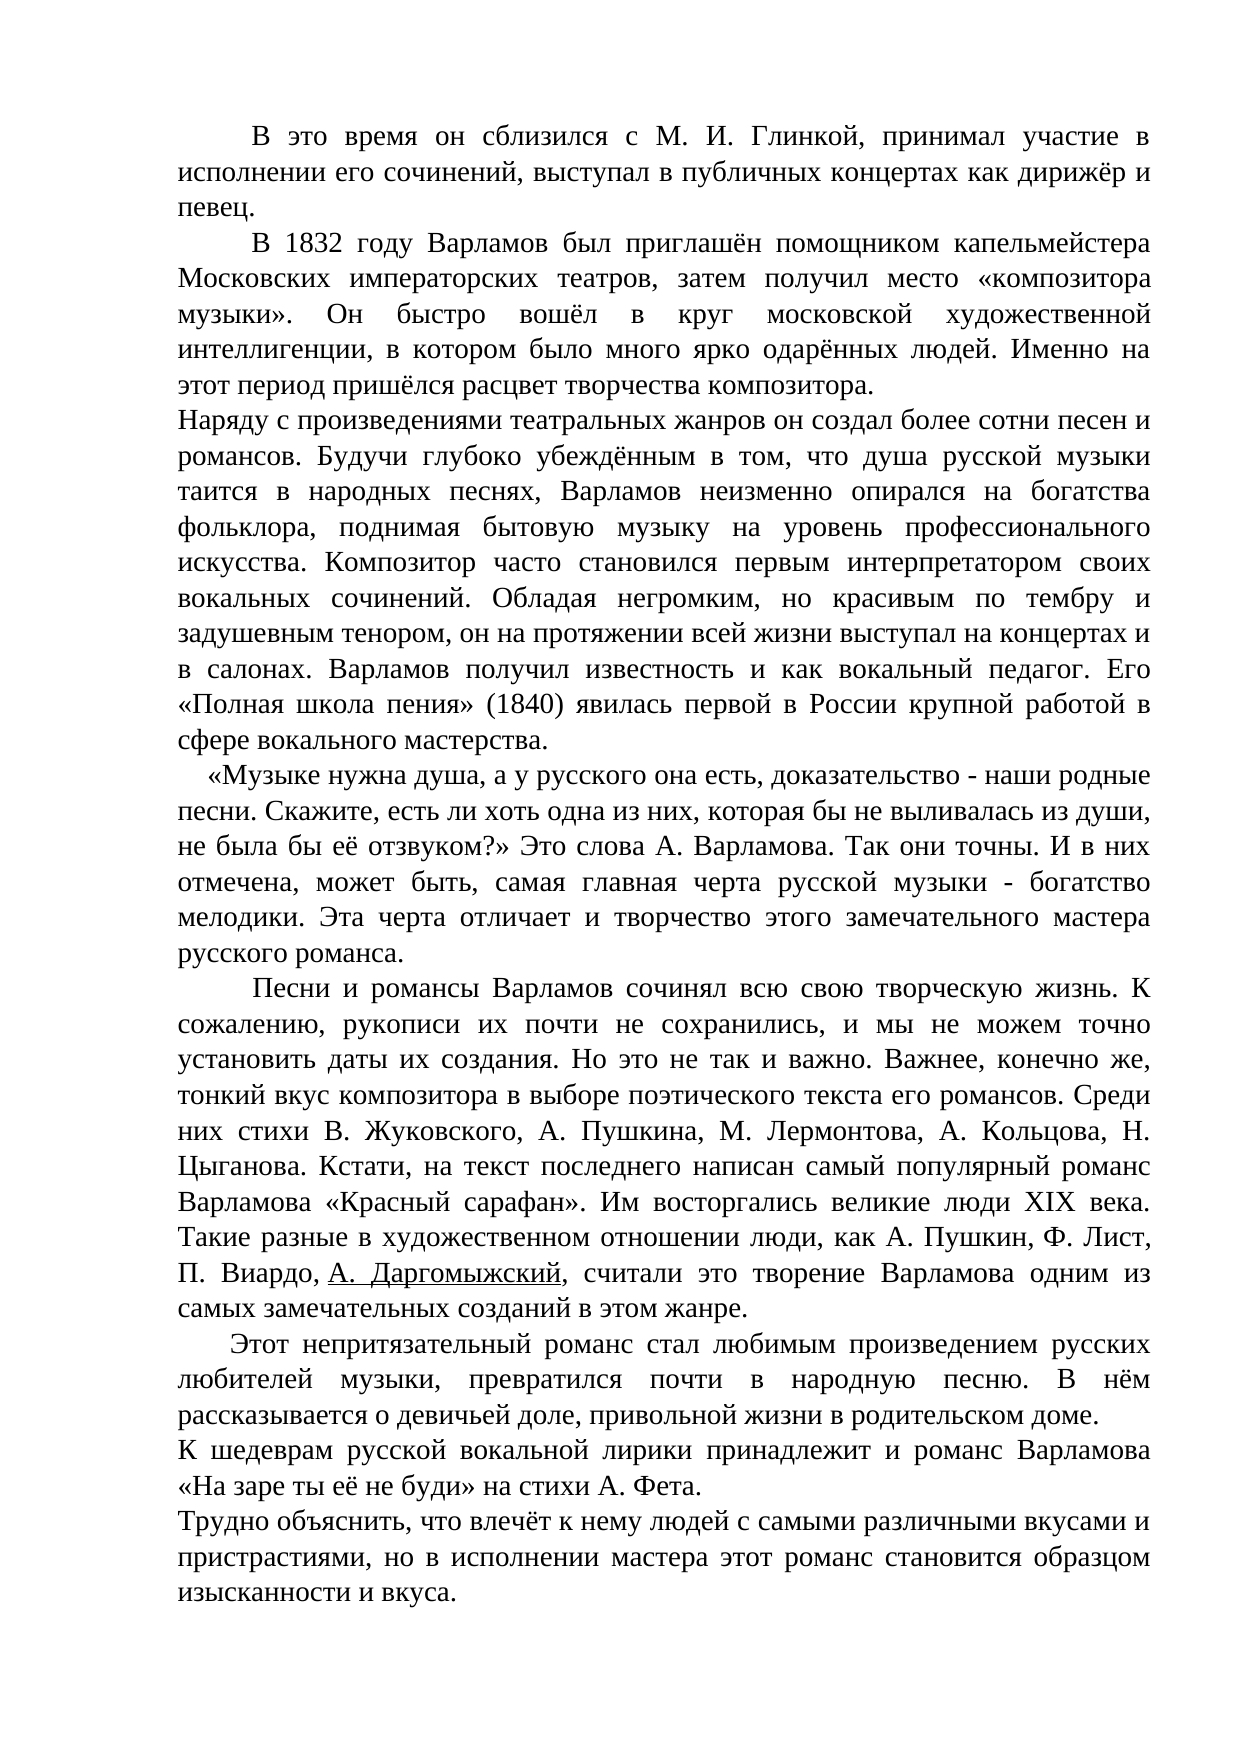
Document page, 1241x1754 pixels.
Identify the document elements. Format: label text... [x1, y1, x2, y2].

text Наряду с произведениями театральных жанров он создал более сотни песен и романсов. Будучи глубоко убеждённым в том, что душа русской музыки таится в народных песнях, Варламов неизменно опирался на богатства фольклора, поднимая бытовую музыку на уровень профессионального искусства. Композитор часто становился первым интерпретатором своих вокальных сочинений. Обладая негромким, но красивым по тембру и задушевным тенором, он на протяжении всей жизни выступал на концертах и в салонах. Варламов получил известность и как вокальный педагог. Его «Полная школа пения» (1840) явилась первой в России крупной работой в сфере вокального мастерства. [177, 402, 1152, 756]
text Этот непритязательный романс стал любимым произведением русских любителей музыки, превратился почти в народную песню. В нём рассказывается о девичьей доле, привольной жизни в родительском доме. [177, 1326, 1152, 1430]
text Трудно объяснить, что влечёт к нему людей с самыми различными вкусами и пристрастиями, но в исполнении мастера этот романс становится образцом изысканности и вкуса. [177, 1503, 1152, 1608]
text «Музыке нужна душа, а у русского она есть, доказательство - наши родные песни. Скажите, есть ли хоть одна из них, которая бы не выливалась из души, не была бы её отзвуком?» Это слова А. Варламова. Так они точны. И в них отмечена, может быть, самая главная черта русской музыки - богатство мелодики. Эта черта отличает и творчество этого замечательного мастера русского романса. [177, 757, 1152, 969]
text В 1832 году Варламов был приглашён помощником капельмейстера Московских императорских театров, затем получил место «композитора музыки». Он быстро вошёл в круг московской художественной интеллигенции, в котором было много ярко одарённых людей. Именно на этот период пришёлся расцвет творчества композитора. [177, 225, 1152, 400]
text Песни и романсы Варламов сочинял всю свою творческую жизнь. К сожалению, рукописи их почти не сохранились, и мы не можем точно установить даты их создания. Но это не так и важно. Важнее, конечно же, тонкий вкус композитора в выборе поэтического текста его романсов. Среди них стихи В. Жуковского, А. Пушкина, М. Лермонтова, А. Кольцова, Н. Цыганова. Кстати, на текст последнего написан самый популярный романс Варламова «Красный сарафан». Им восторгались великие люди XIX века. Такие разные в художественном отношении люди, как А. Пушкин, Ф. Лист, П. Виардо, А. Даргомыжский, считали это творение Варламова одним из самых замечательных созданий в этом жанре. [177, 971, 1152, 1324]
text В это время он сблизился с М. И. Глинкой, принимал участие в исполнении его сочинений, выступал в публичных концертах как дирижёр и певец. [177, 118, 1152, 223]
text К шедеврам русской вокальной лирики принадлежит и романс Варламова «На заре ты её не буди» на стихи А. Фета. [177, 1432, 1152, 1501]
